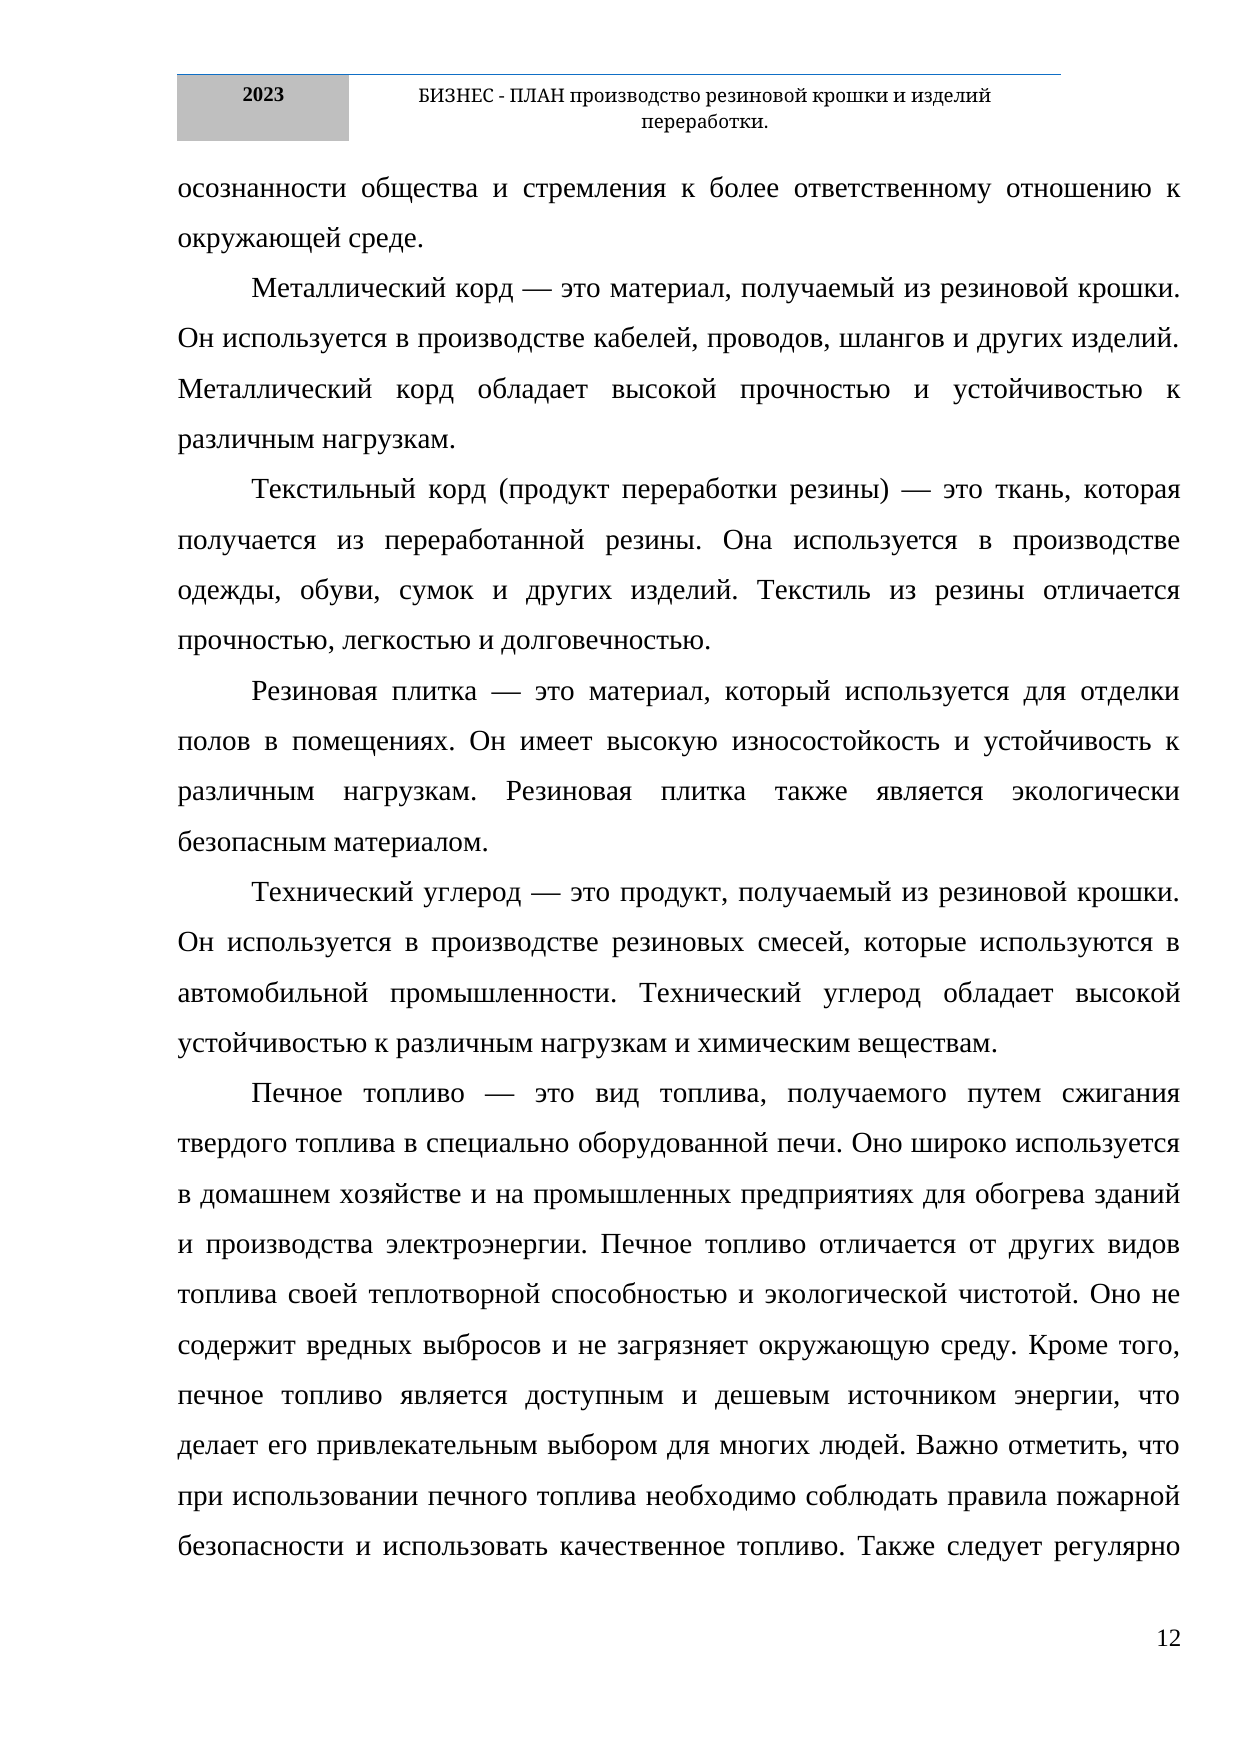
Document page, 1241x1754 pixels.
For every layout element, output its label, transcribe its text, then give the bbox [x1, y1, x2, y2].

text Металлический корд — это материал, получаемый из резиновой крошки. Он используется в производстве кабелей, проводов, шлангов и других изделий. Металлический корд обладает высокой прочностью и устойчивостью к различным нагрузкам. [177, 270, 1181, 455]
text Технический углерод — это продукт, получаемый из резиновой крошки. Он используется в производстве резиновых смесей, которые используются в автомобильной промышленности. Технический углерод обладает высокой устойчивостью к различным нагрузкам и химическим веществам. [177, 874, 1181, 1058]
text Резиновая плитка — это материал, который используется для отделки полов в помещениях. Он имеет высокую износостойкость и устойчивость к различным нагрузкам. Резиновая плитка также является экологически безопасным материалом. [177, 673, 1181, 857]
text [177, 170, 1181, 253]
text Текстильный корд (продукт переработки резины) — это ткань, которая получается из переработанной резины. Она используется в производстве одежды, обуви, сумок и других изделий. Текстиль из резины отличается прочностью, легкостью и долговечностью. [177, 472, 1181, 656]
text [177, 1075, 1181, 1562]
